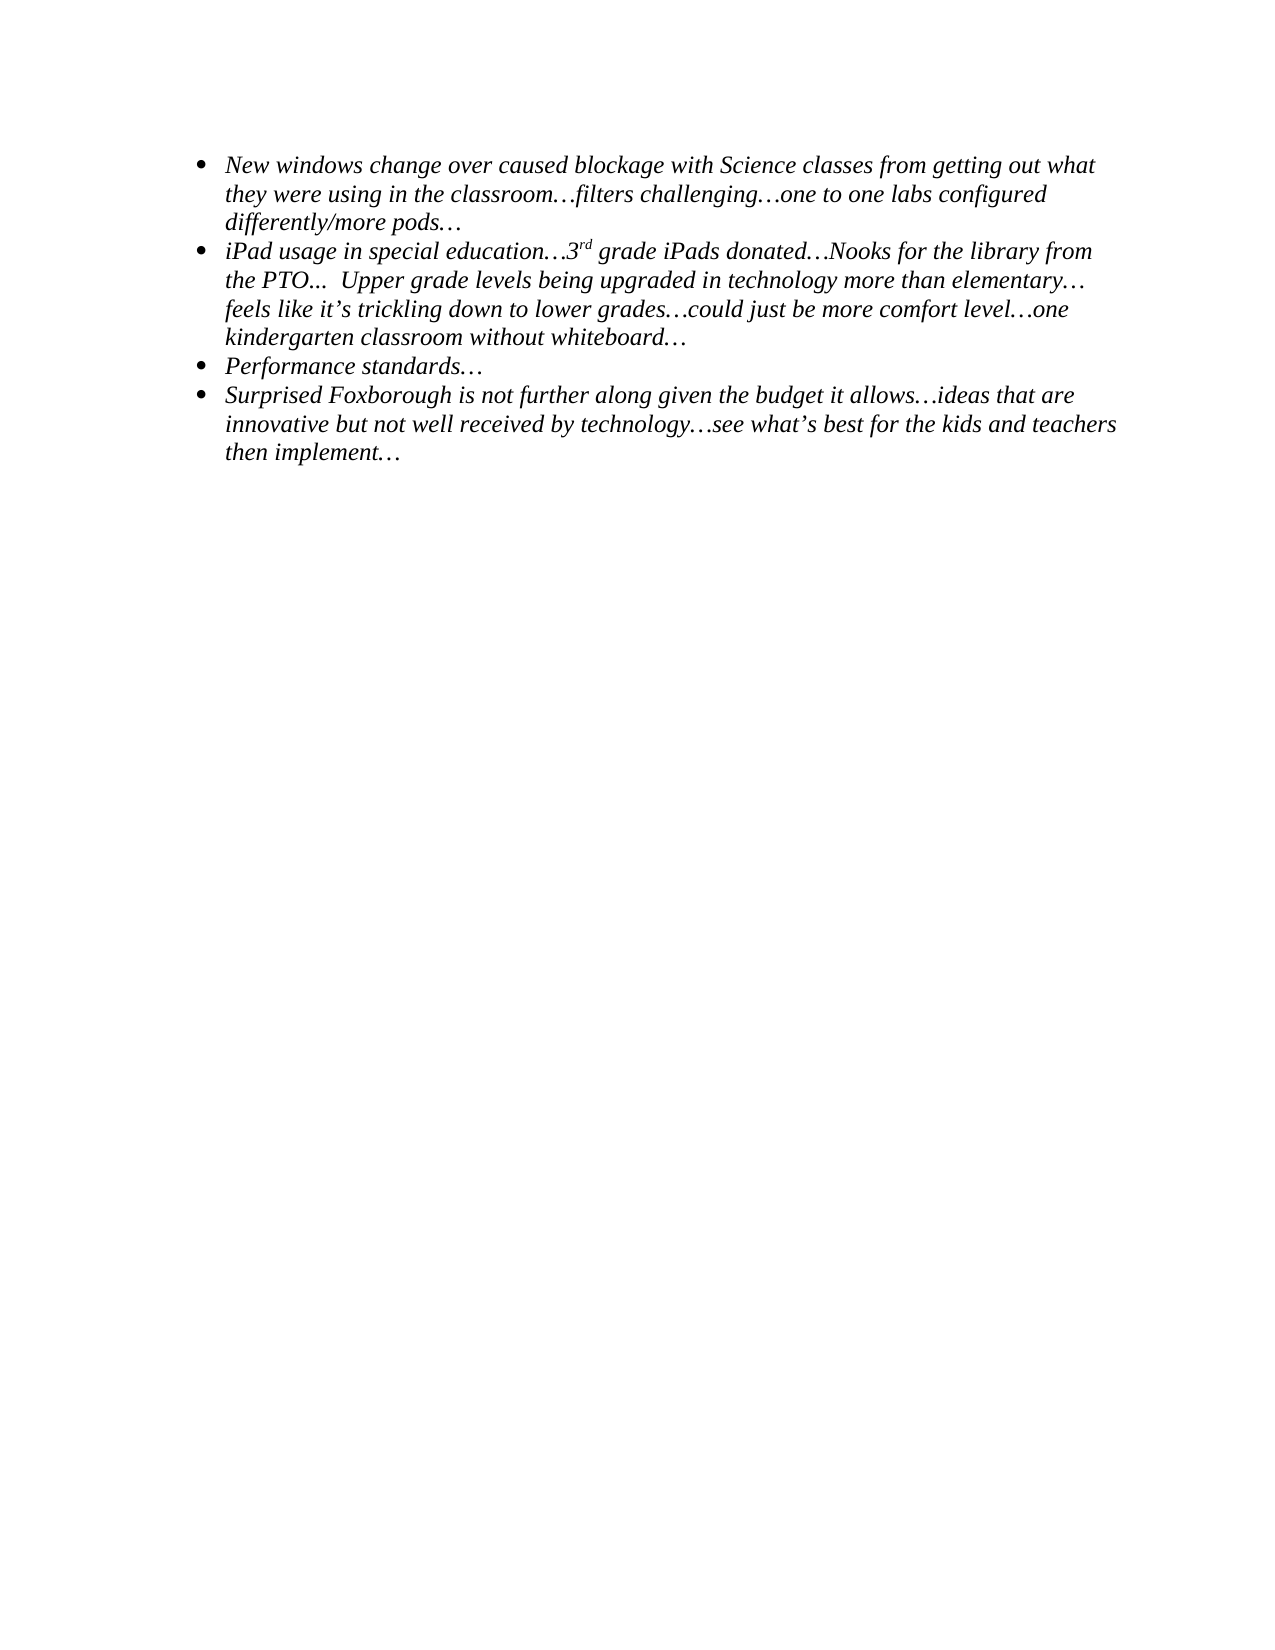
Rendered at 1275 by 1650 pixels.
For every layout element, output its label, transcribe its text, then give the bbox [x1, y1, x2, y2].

list Surprised Foxborough is not further along given the budget it allows…ideas that are innovative but not well received by technology…see what’s best for the kids and teachers then implement… [197, 380, 1125, 466]
list Performance standards… [197, 351, 1125, 380]
list New windows change over caused blockage with Science classes from getting out what they were using in the classroom…filters challenging…one to one labs configured differently/more pods… [197, 150, 1125, 236]
list iPad usage in special education…3rd grade iPads donated…Nooks for the library from the PTO... Upper grade levels being upgraded in technology more than elementary…feels like it’s trickling down to lower grades…could just be more comfort level…one kindergarten classroom without whiteboard… [197, 236, 1125, 351]
